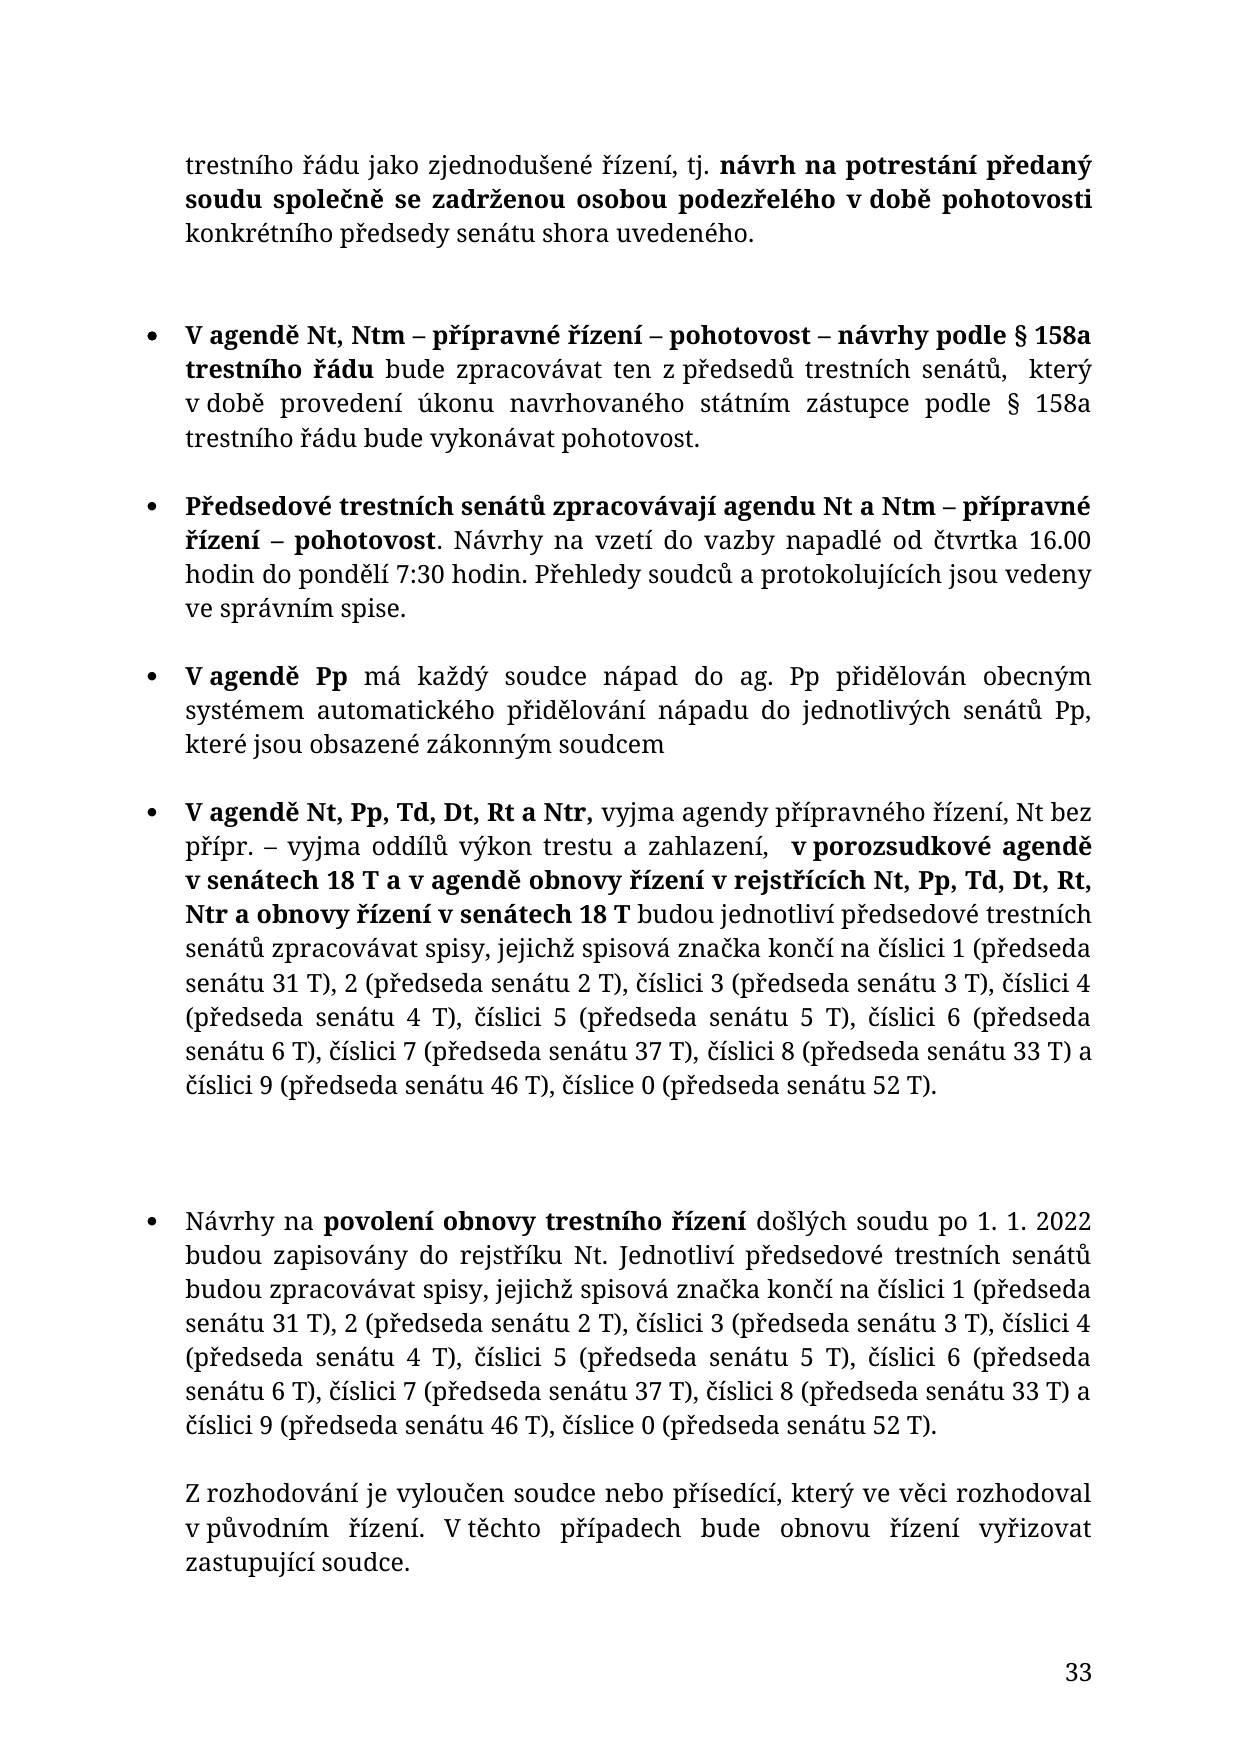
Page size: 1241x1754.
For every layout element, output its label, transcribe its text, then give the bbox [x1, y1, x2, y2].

list V agendě Pp má každý soudce nápad do ag. Pp přidělován obecným systémem automatického přidělování nápadu do jednotlivých senátů Pp, které jsou obsazené zákonným soudcem [148, 659, 1092, 761]
list V agendě Nt, Pp, Td, Dt, Rt a Ntr, vyjma agendy přípravného řízení, Nt bez přípr. – vyjma oddílů výkon trestu a zahlazení, v porozsudkové agendě v senátech 18 T a v agendě obnovy řízení v rejstřících Nt, Pp, Td, Dt, Rt, Ntr a obnovy řízení v senátech 18 T budou jednotliví předsedové trestních senátů zpracovávat spisy, jejichž spisová značka končí na číslici 1 (předseda senátu 31 T), 2 (předseda senátu 2 T), číslici 3 (předseda senátu 3 T), číslici 4 (předseda senátu 4 T), číslici 5 (předseda senátu 5 T), číslici 6 (předseda senátu 6 T), číslici 7 (předseda senátu 37 T), číslici 8 (předseda senátu 33 T) a číslici 9 (předseda senátu 46 T), číslice 0 (předseda senátu 52 T). [148, 795, 1092, 1101]
list Návrhy na povolení obnovy trestního řízení došlých soudu po 1. 1. 2022 budou zapisovány do rejstříku Nt. Jednotliví předsedové trestních senátů budou zpracovávat spisy, jejichž spisová značka končí na číslici 1 (předseda senátu 31 T), 2 (předseda senátu 2 T), číslici 3 (předseda senátu 3 T), číslici 4 (předseda senátu 4 T), číslici 5 (předseda senátu 5 T), číslici 6 (předseda senátu 6 T), číslici 7 (předseda senátu 37 T), číslici 8 (předseda senátu 33 T) a číslici 9 (předseda senátu 46 T), číslice 0 (předseda senátu 52 T). [148, 1204, 1092, 1442]
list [148, 148, 1092, 250]
list Předsedové trestních senátů zpracovávají agendu Nt a Ntm – přípravné řízení – pohotovost. Návrhy na vzetí do vazby napadlé od čtvrtka 16.00 hodin do pondělí 7:30 hodin. Přehledy soudců a protokolujících jsou vedeny ve správním spise. [148, 488, 1092, 624]
list V agendě Nt, Ntm – přípravné řízení – pohotovost – návrhy podle § 158a trestního řádu bude zpracovávat ten z předsedů trestních senátů, který v době provedení úkonu navrhovaného státním zástupce podle § 158a trestního řádu bude vykonávat pohotovost. [148, 318, 1092, 454]
list Z rozhodování je vyloučen soudce nebo přísedící, který ve věci rozhodoval v původním řízení. V těchto případech bude obnovu řízení vyřizovat zastupující soudce. [185, 1476, 1092, 1578]
